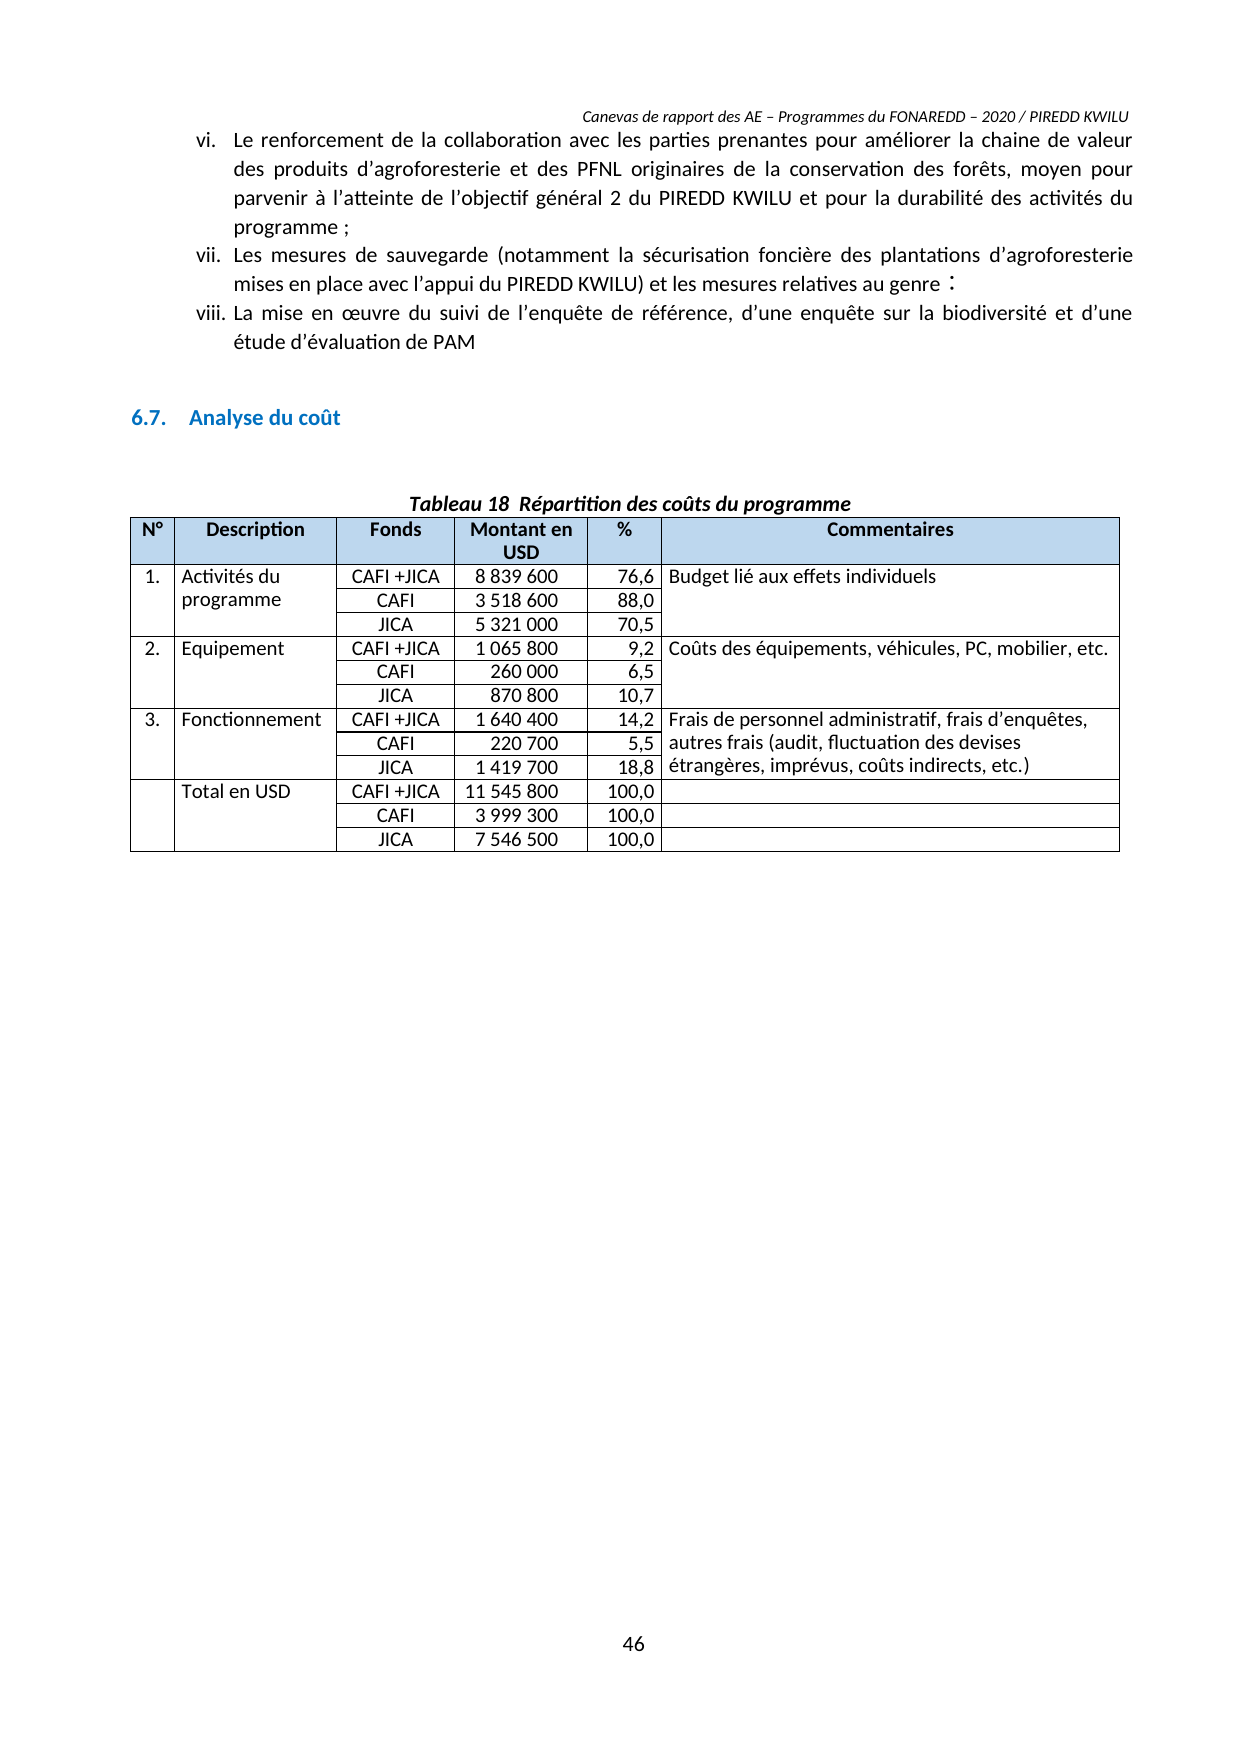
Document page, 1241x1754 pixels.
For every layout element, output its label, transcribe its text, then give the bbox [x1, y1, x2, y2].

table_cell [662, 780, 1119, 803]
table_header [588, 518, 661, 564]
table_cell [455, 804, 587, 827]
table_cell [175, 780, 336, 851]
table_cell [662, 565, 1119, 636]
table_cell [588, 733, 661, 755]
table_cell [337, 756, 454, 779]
text Tableau 18 Répartition des coûts du programme [131, 490, 1131, 517]
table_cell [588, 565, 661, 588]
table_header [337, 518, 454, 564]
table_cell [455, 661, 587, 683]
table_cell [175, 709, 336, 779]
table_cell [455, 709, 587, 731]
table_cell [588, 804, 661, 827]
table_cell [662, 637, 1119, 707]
list Le renforcement de la collaboration avec les parties prenantes pour améliorer la chaine de valeur des produits d’agroforesterie et des PFNL originaires de la conservation des forêts, moyen pour parvenir à l’atteinte de l’objectif général 2 du PIREDD KWILU et pour la durabilité des activités du programme ; [196, 127, 1134, 239]
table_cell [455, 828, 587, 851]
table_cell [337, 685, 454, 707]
list Les mesures de sauvegarde (notamment la sécurisation foncière des plantations d’agroforesterie mises en place avec l’appui du PIREDD KWILU) et les mesures relatives au genre： [196, 242, 1134, 297]
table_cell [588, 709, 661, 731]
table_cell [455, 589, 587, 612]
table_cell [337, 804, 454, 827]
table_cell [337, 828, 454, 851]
subtitle Analyse du coût [131, 403, 1131, 431]
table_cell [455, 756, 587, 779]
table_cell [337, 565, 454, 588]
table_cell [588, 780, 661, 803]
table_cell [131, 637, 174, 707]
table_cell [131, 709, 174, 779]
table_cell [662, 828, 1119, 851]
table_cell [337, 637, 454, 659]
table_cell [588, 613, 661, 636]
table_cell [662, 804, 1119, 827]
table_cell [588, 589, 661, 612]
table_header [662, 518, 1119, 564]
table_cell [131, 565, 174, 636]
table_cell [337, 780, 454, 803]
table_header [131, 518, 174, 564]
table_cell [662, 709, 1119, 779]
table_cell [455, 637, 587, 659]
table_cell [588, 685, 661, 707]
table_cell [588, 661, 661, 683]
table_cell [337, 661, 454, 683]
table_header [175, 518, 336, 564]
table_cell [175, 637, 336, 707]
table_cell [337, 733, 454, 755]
list La mise en œuvre du suivi de l’enquête de référence, d’une enquête sur la biodiversité et d’une étude d’évaluation de PAM [196, 299, 1134, 354]
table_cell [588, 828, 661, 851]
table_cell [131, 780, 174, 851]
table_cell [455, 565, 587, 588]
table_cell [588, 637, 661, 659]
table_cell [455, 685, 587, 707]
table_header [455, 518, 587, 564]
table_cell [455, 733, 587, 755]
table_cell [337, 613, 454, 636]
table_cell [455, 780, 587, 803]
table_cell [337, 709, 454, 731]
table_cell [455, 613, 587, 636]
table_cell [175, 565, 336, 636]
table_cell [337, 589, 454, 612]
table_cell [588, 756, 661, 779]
